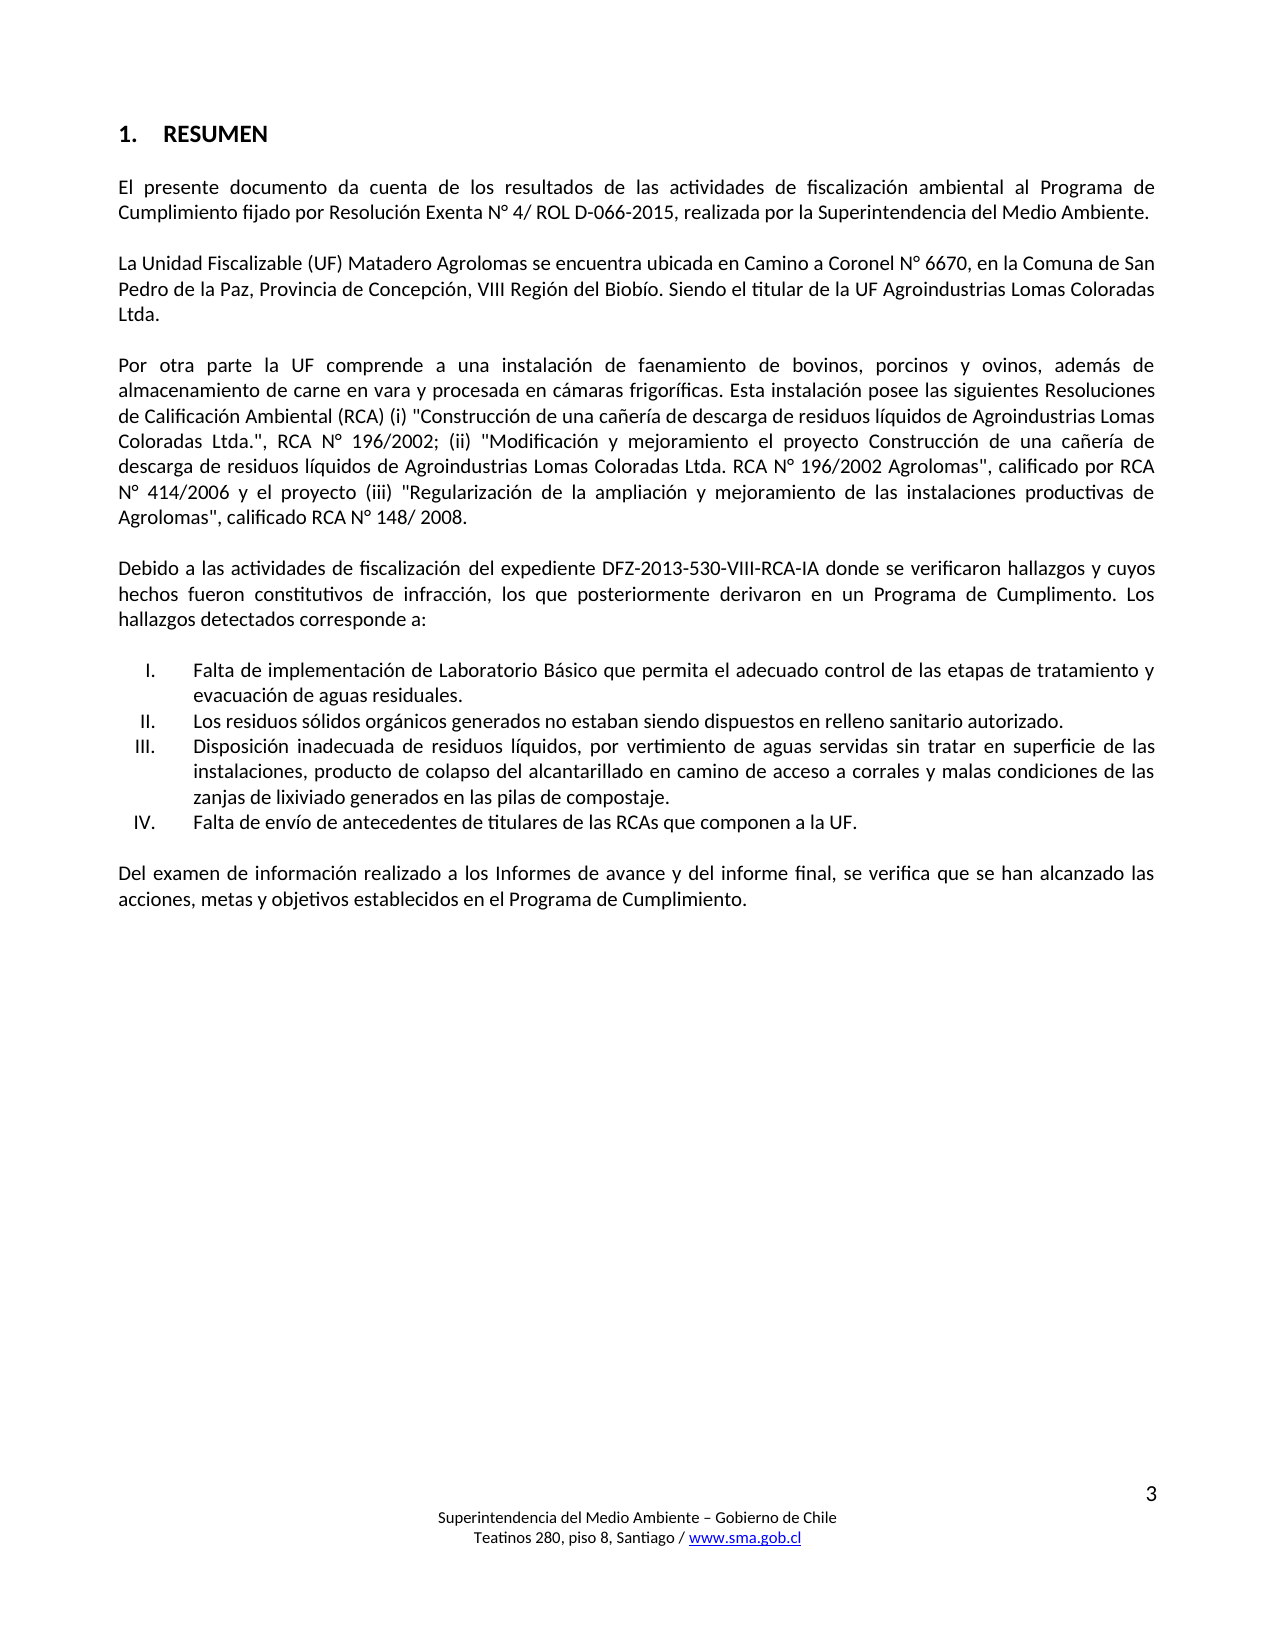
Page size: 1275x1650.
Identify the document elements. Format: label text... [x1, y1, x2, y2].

text Por otra parte la UF comprende a una instalación de faenamiento de bovinos, porcinos y ovinos, además de almacenamiento de carne en vara y procesada en cámaras frigoríficas. Esta instalación posee las siguientes Resoluciones de Calificación Ambiental (RCA) (i) "Construcción de una cañería de descarga de residuos líquidos de Agroindustrias Lomas Coloradas Ltda.", RCA N° 196/2002; (ii) "Modificación y mejoramiento el proyecto Construcción de una cañería de descarga de residuos líquidos de Agroindustrias Lomas Coloradas Ltda. RCA N° 196/2002 Agrolomas", calificado por RCA N° 414/2006 y el proyecto (iii) "Regularización de la ampliación y mejoramiento de las instalaciones productivas de Agrolomas", calificado RCA N° 148/ 2008. [118, 352, 1157, 530]
text El presente documento da cuenta de los resultados de las actividades de fiscalización ambiental al Programa de Cumplimiento fijado por Resolución Exenta N° 4/ ROL D-066-2015, realizada por la Superintendencia del Medio Ambiente. [118, 174, 1157, 225]
list Falta de implementación de Laboratorio Básico que permita el adecuado control de las etapas de tratamiento y evacuación de aguas residuales. [156, 657, 1157, 708]
list Disposición inadecuada de residuos líquidos, por vertimiento de aguas servidas sin tratar en superficie de las instalaciones, producto de colapso del alcantarillado en camino de acceso a corrales y malas condiciones de las zanjas de lixiviado generados en las pilas de compostaje. [156, 733, 1157, 809]
text Del examen de información realizado a los Informes de avance y del informe final, se verifica que se han alcanzado las acciones, metas y objetivos establecidos en el Programa de Cumplimiento. [118, 860, 1157, 911]
text La Unidad Fiscalizable (UF) Matadero Agrolomas se encuentra ubicada en Camino a Coronel N° 6670, en la Comuna de San Pedro de la Paz, Provincia de Concepción, VIII Región del Biobío. Siendo el titular de la UF Agroindustrias Lomas Coloradas Ltda. [118, 250, 1157, 327]
list Los residuos sólidos orgánicos generados no estaban siendo dispuestos en relleno sanitario autorizado. [156, 708, 1157, 733]
list Falta de envío de antecedentes de titulares de las RCAs que componen a la UF. [156, 809, 1157, 835]
text Debido a las actividades de fiscalización del expediente DFZ-2013-530-VIII-RCA-IA donde se verificaron hallazgos y cuyos hechos fueron constitutivos de infracción, los que posteriormente derivaron en un Programa de Cumplimento. Los hallazgos detectados corresponde a: [118, 555, 1157, 632]
subtitle RESUMEN [118, 118, 1157, 149]
